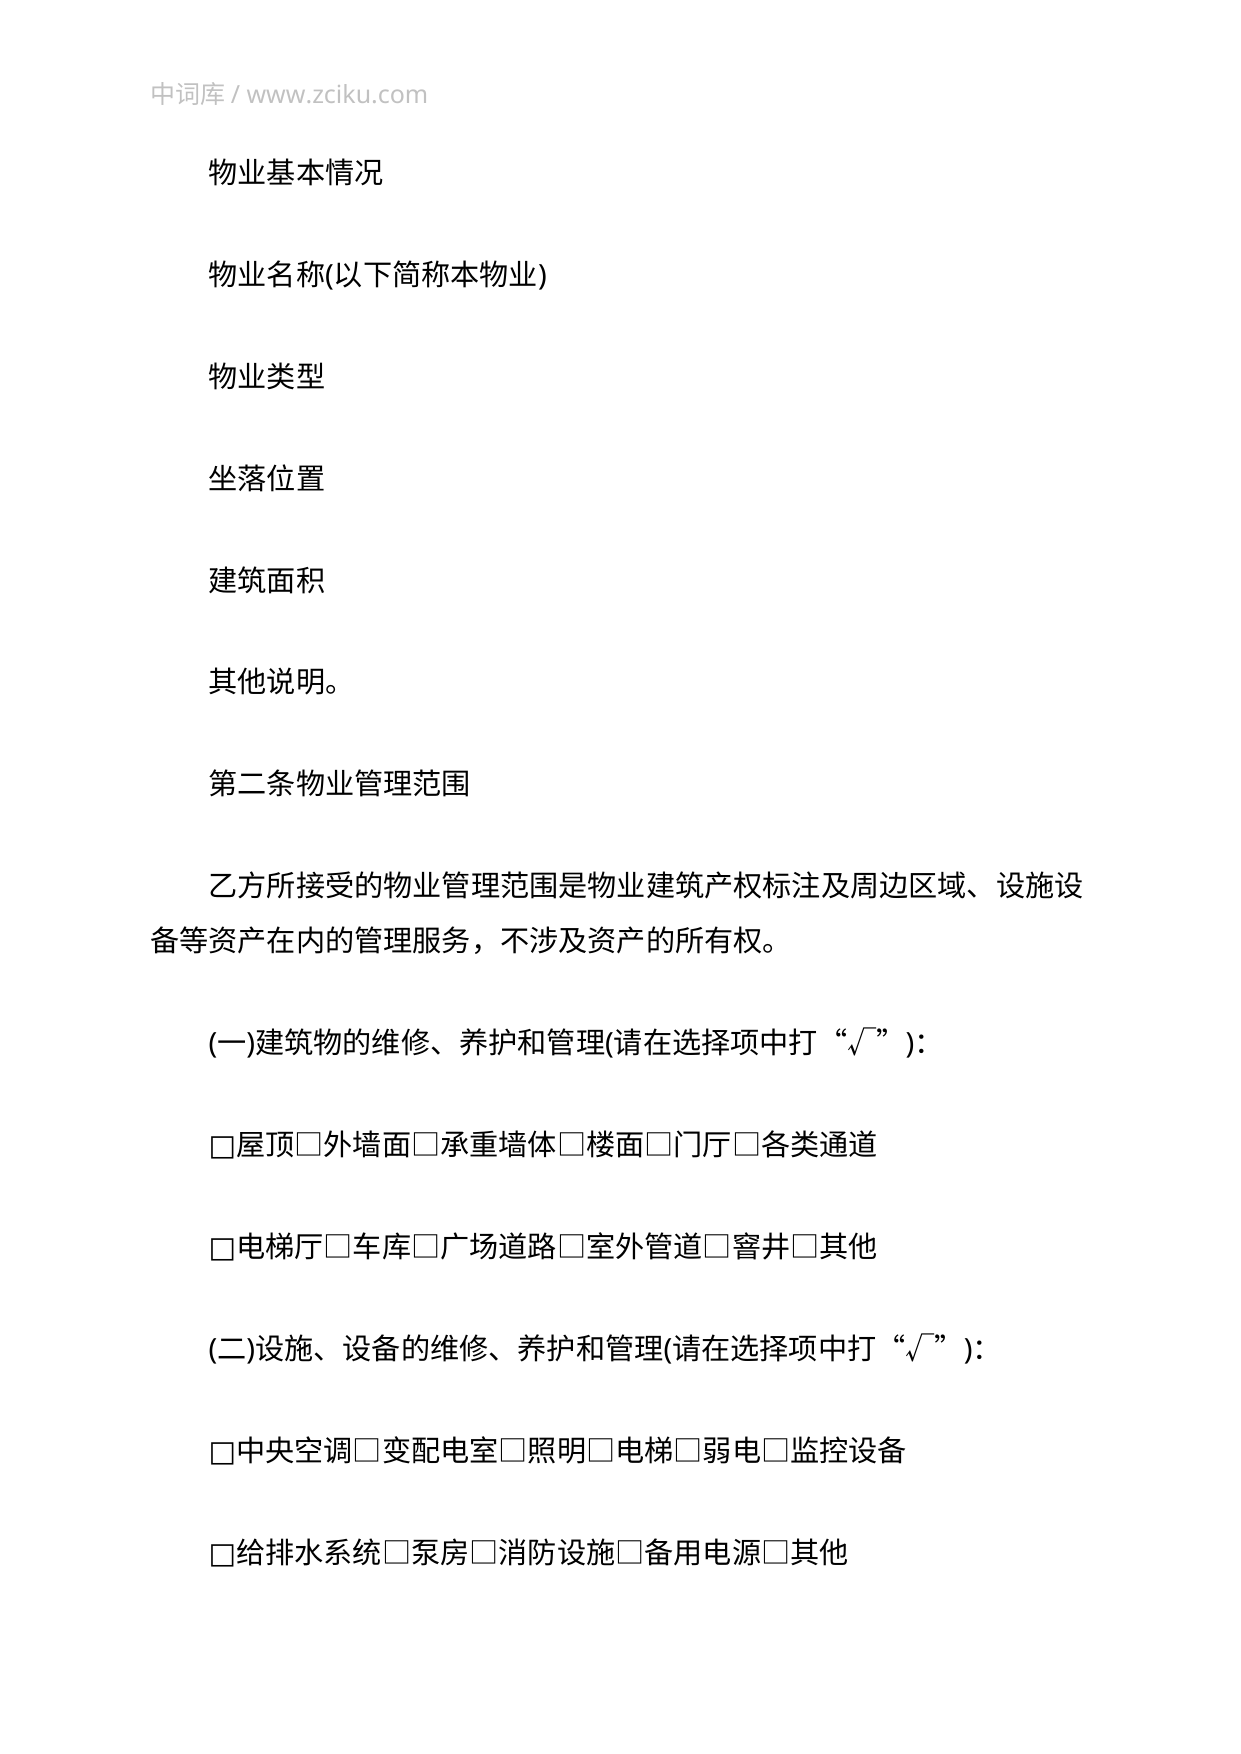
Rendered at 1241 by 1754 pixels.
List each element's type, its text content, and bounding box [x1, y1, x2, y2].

text □中央空调□变配电室□照明□电梯□弱电□监控设备 [150, 1427, 1090, 1469]
text 其他说明。 [150, 659, 1090, 701]
text 物业基本情况 [150, 150, 1090, 192]
text 物业名称(以下简称本物业) [150, 252, 1090, 294]
text 坐落位置 [150, 456, 1090, 498]
text □屋顶□外墙面□承重墙体□楼面□门厅□各类通道 [150, 1121, 1090, 1164]
text (一)建筑物的维修、养护和管理(请在选择项中打“√”)： [150, 1019, 1090, 1062]
text 建筑面积 [150, 557, 1090, 599]
text □给排水系统□泵房□消防设施□备用电源□其他 [150, 1529, 1090, 1572]
text □电梯厅□车库□广场道路□室外管道□窨井□其他 [150, 1223, 1090, 1266]
text 乙方所接受的物业管理范围是物业建筑产权标注及周边区域、设施设备等资产在内的管理服务，不涉及资产的所有权。 [150, 863, 1090, 960]
text (二)设施、设备的维修、养护和管理(请在选择项中打“√”)： [150, 1325, 1090, 1368]
text 第二条物业管理范围 [150, 761, 1090, 803]
text 物业类型 [150, 354, 1090, 396]
